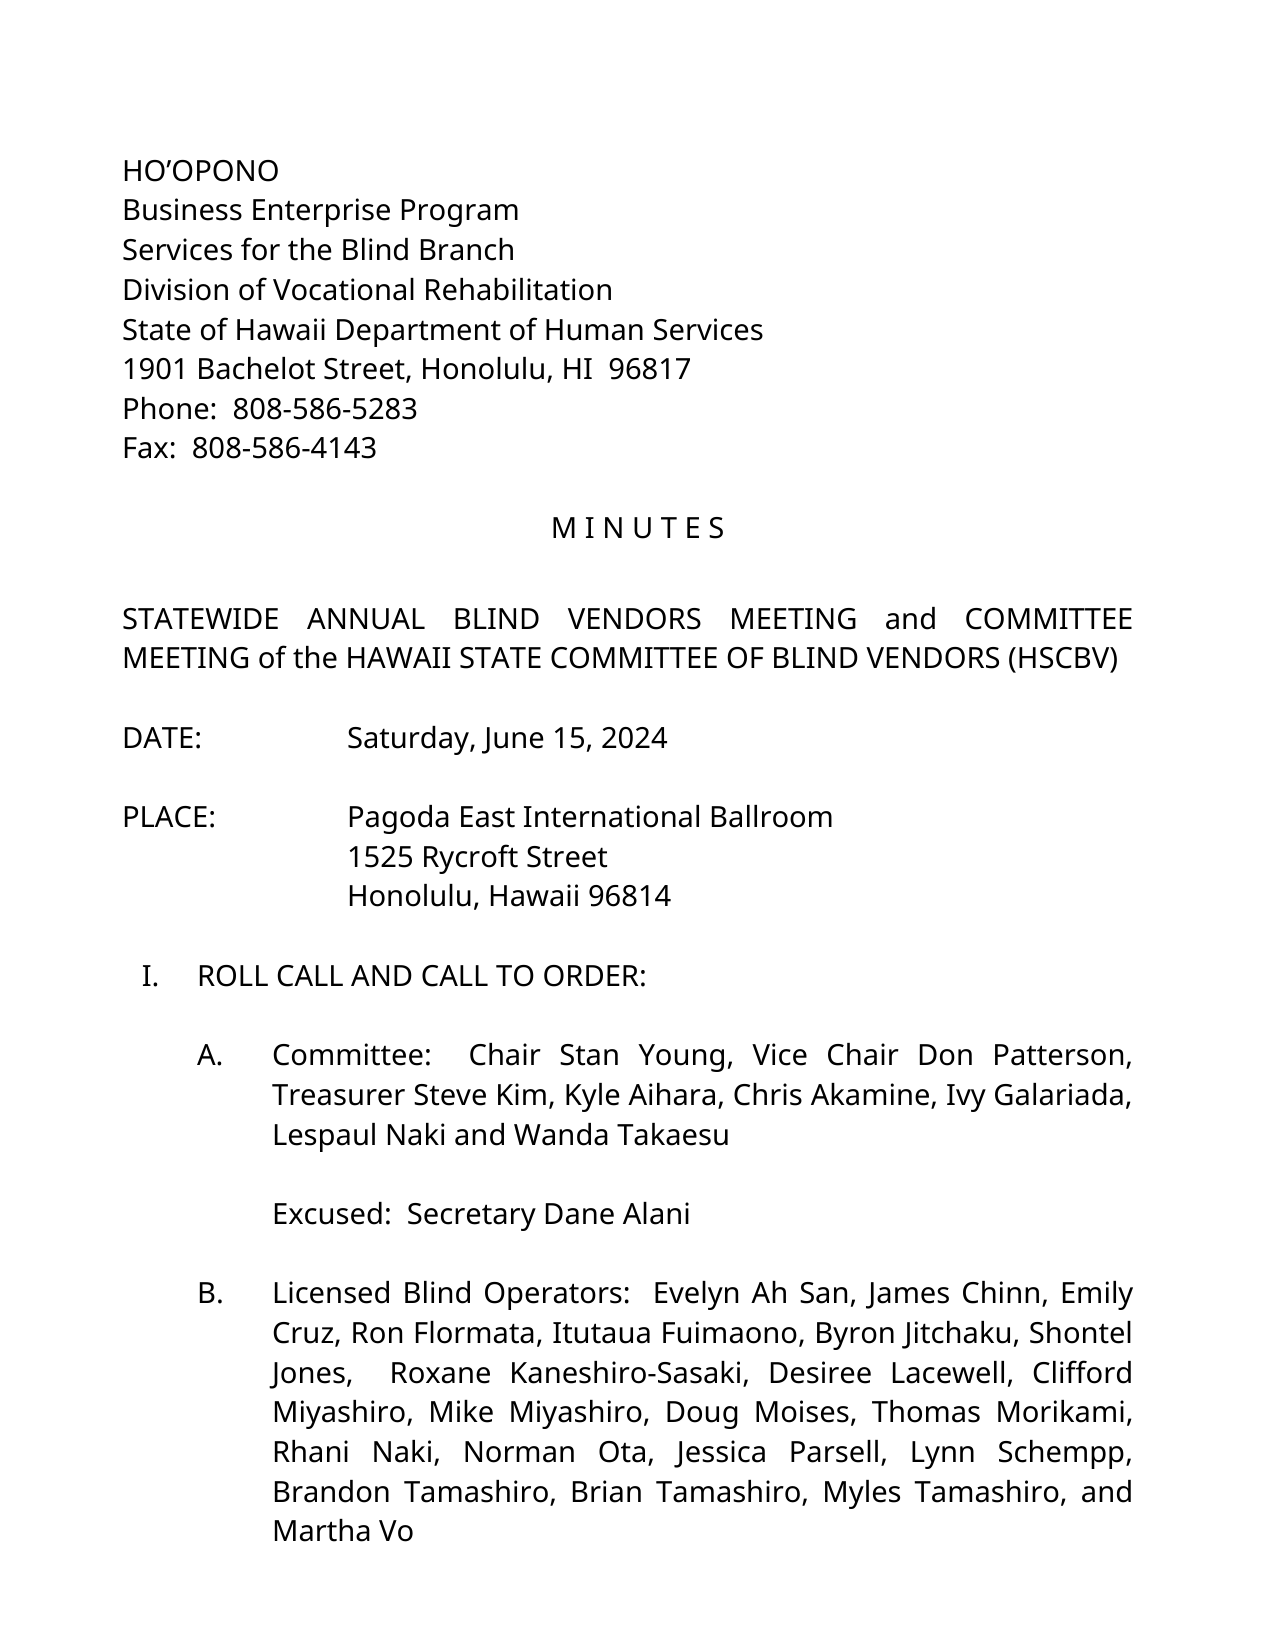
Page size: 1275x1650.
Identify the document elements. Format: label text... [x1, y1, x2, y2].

text STATEWIDE ANNUAL BLIND VENDORS MEETING and COMMITTEE MEETING of the HAWAII STATE COMMITTEE OF BLIND VENDORS (HSCBV) [122, 598, 1134, 677]
text Excused: Secretary Dane Alani [272, 1193, 1134, 1233]
text Division of Vocational Rehabilitation [122, 269, 1153, 309]
text Honolulu, Hawaii 96814 [347, 876, 1134, 915]
text Phone: 808-586-5283 [122, 388, 1153, 428]
text Services for the Blind Branch [122, 229, 1153, 269]
text Business Enterprise Program [122, 190, 1153, 229]
text Fax: 808-586-4143 [122, 428, 1153, 467]
text DATE: Saturday, June 15, 2024 [122, 717, 1134, 757]
list Committee: Chair Stan Young, Vice Chair Don Patterson, Treasurer Steve Kim, Kyle Aihara, Chris Akamine, Ivy Galariada, Lespaul Naki and Wanda Takaesu [197, 1034, 1134, 1153]
text 1525 Rycroft Street [347, 836, 1134, 876]
text HO’OPONO [122, 150, 1153, 190]
text PLACE: Pagoda East International Ballroom [122, 796, 1134, 836]
text M I N U T E S [122, 507, 1153, 547]
text 1901 Bachelot Street, Honolulu, HI 96817 [122, 348, 1153, 388]
list Licensed Blind Operators: Evelyn Ah San, James Chinn, Emily Cruz, Ron Flormata, Itutaua Fuimaono, Byron Jitchaku, Shontel Jones, Roxane Kaneshiro-Sasaki, Desiree Lacewell, Clifford Miyashiro, Mike Miyashiro, Doug Moises, Thomas Morikami, Rhani Naki, Norman Ota, Jessica Parsell, Lynn Schempp, Brandon Tamashiro, Brian Tamashiro, Myles Tamashiro, and Martha Vo [197, 1273, 1134, 1550]
list ROLL CALL AND CALL TO ORDER: [159, 955, 1134, 995]
text State of Hawaii Department of Human Services [122, 309, 1153, 348]
